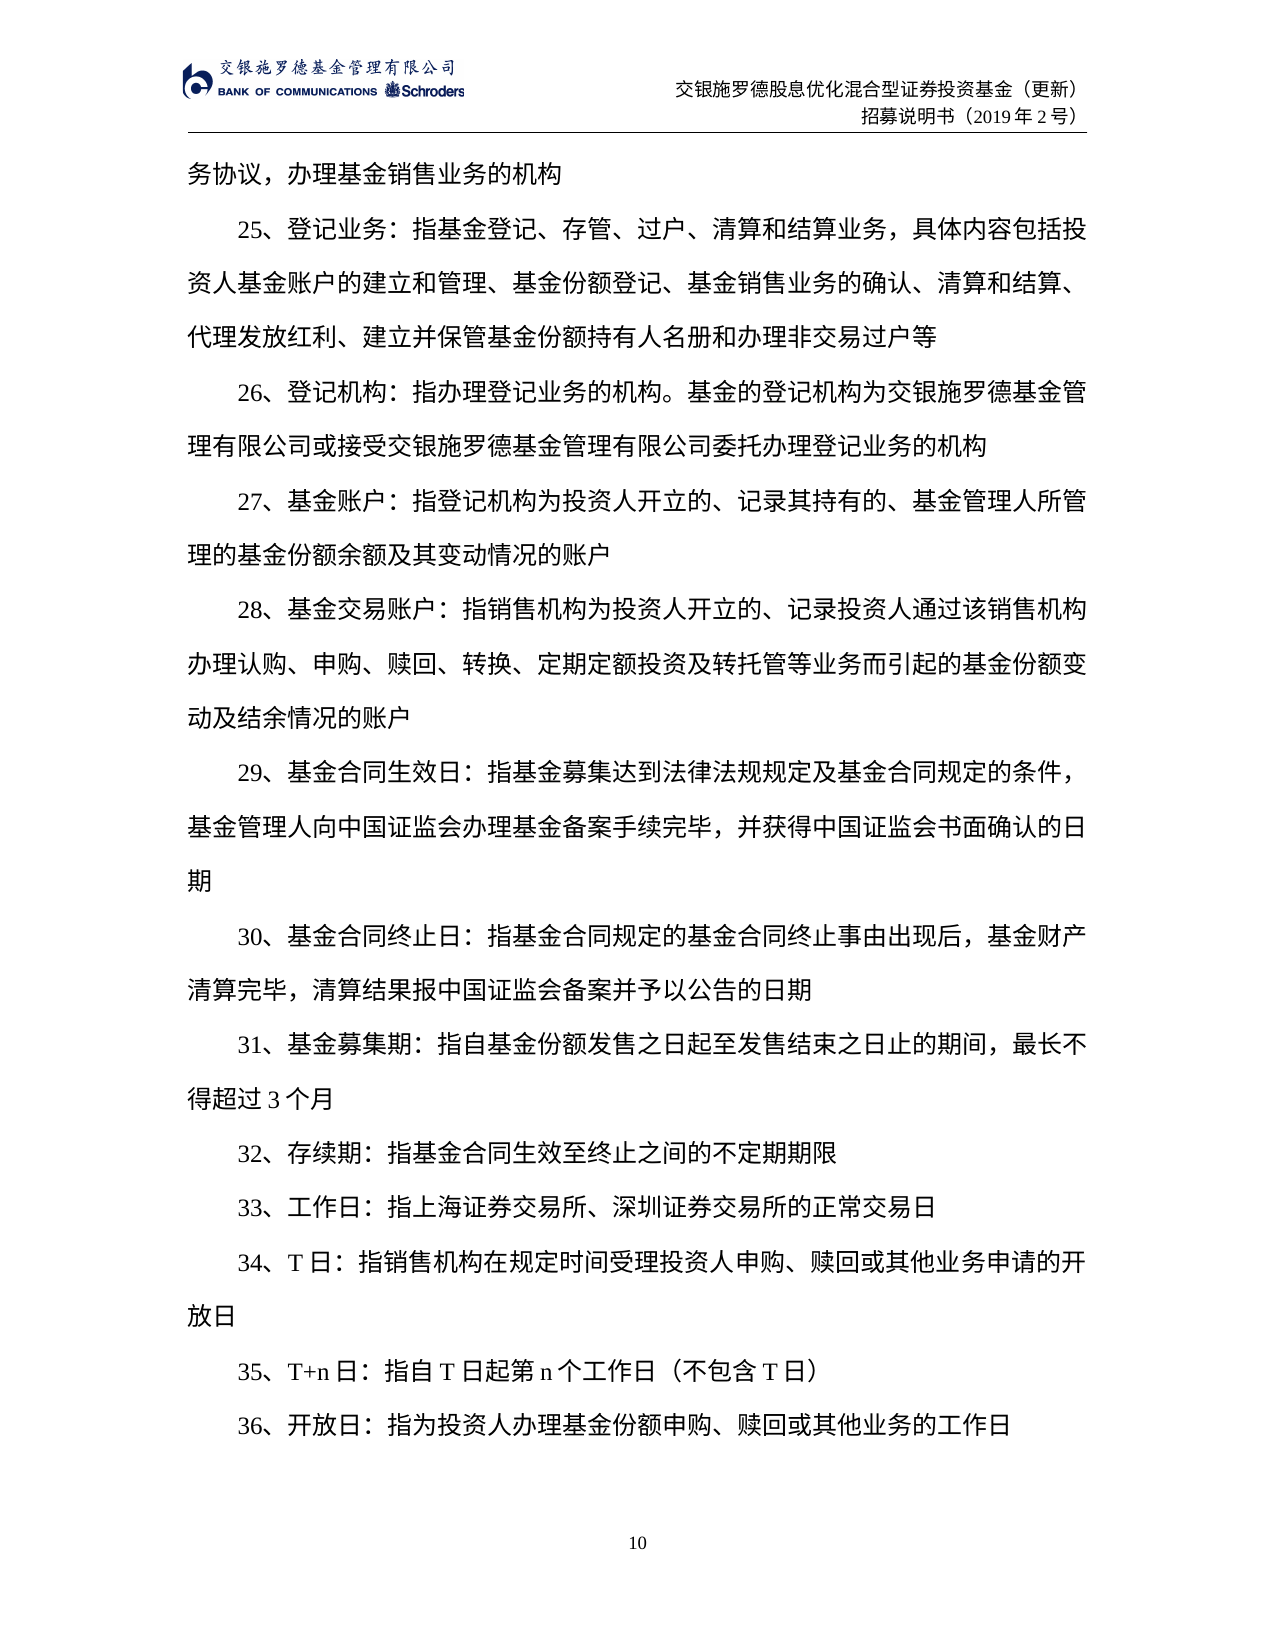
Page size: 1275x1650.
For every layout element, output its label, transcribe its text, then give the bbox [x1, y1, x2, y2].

text 26、登记机构：指办理登记业务的机构。基金的登记机构为交银施罗德基金管理有限公司或接受交银施罗德基金管理有限公司委托办理登记业务的机构 [187, 372, 1087, 463]
picture [182, 59, 464, 99]
text 32、存续期：指基金合同生效至终止之间的不定期期限 [187, 1133, 1087, 1170]
text 25、登记业务：指基金登记、存管、过户、清算和结算业务，具体内容包括投资人基金账户的建立和管理、基金份额登记、基金销售业务的确认、清算和结算、代理发放红利、建立并保管基金份额持有人名册和办理非交易过户等 [187, 209, 1087, 354]
text 36、开放日：指为投资人办理基金份额申购、赎回或其他业务的工作日 [187, 1405, 1087, 1442]
text 31、基金募集期：指自基金份额发售之日起至发售结束之日止的期间，最长不得超过3个月 [187, 1025, 1087, 1115]
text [187, 155, 1087, 191]
text 35、T+n日：指自T日起第n个工作日（不包含T日） [187, 1351, 1087, 1387]
text 30、基金合同终止日：指基金合同规定的基金合同终止事由出现后，基金财产清算完毕，清算结果报中国证监会备案并予以公告的日期 [187, 916, 1087, 1007]
text 33、工作日：指上海证券交易所、深圳证券交易所的正常交易日 [187, 1188, 1087, 1224]
text 34、T日：指销售机构在规定时间受理投资人申购、赎回或其他业务申请的开放日 [187, 1242, 1087, 1333]
text 28、基金交易账户：指销售机构为投资人开立的、记录投资人通过该销售机构办理认购、申购、赎回、转换、定期定额投资及转托管等业务而引起的基金份额变动及结余情况的账户 [187, 590, 1087, 735]
text 29、基金合同生效日：指基金募集达到法律法规规定及基金合同规定的条件，基金管理人向中国证监会办理基金备案手续完毕，并获得中国证监会书面确认的日期 [187, 753, 1087, 898]
text 27、基金账户：指登记机构为投资人开立的、记录其持有的、基金管理人所管理的基金份额余额及其变动情况的账户 [187, 481, 1087, 572]
